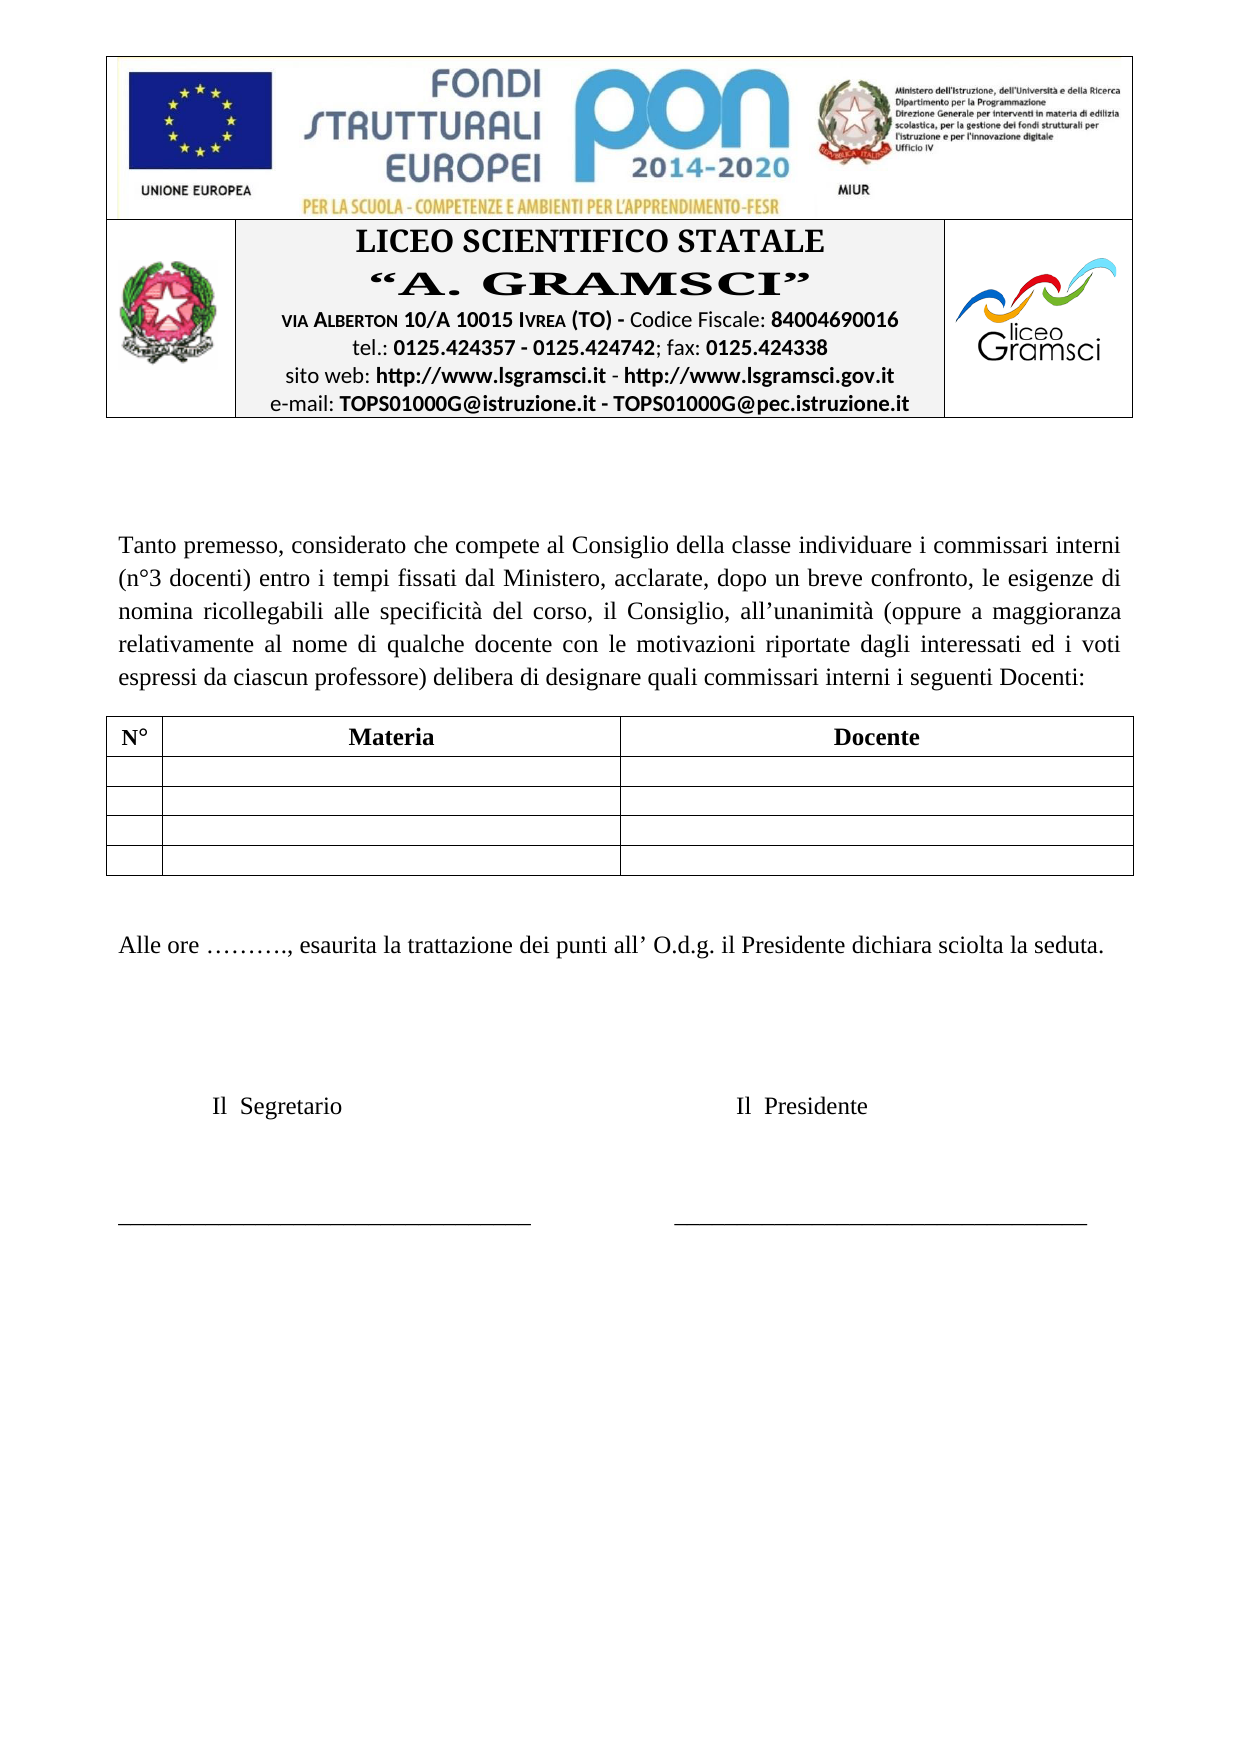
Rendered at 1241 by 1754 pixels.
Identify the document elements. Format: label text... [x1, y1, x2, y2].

text Tanto premesso, considerato che compete al Consiglio della classe individuare i commissari interni (n°3 docenti) entro i tempi fissati dal Ministero, acclarate, dopo un breve confronto, le esigenze di nomina ricollegabili alle specificità del corso, il Consiglio, all’unanimità (oppure a maggioranza relativamente al nome di qualche docente con le motivazioni riportate dagli interessati ed i voti espressi da ciascun professore) delibera di designare quali commissari interni i seguenti Docenti: [118, 530, 1122, 691]
table_cell [621, 757, 1133, 786]
table_cell [621, 787, 1133, 815]
table_cell [107, 757, 162, 786]
picture [955, 257, 1117, 361]
table_cell [163, 787, 620, 815]
table_cell [621, 846, 1133, 875]
table_cell [107, 846, 162, 875]
text _________________________________ _________________________________ [118, 1199, 1122, 1228]
text Il Segretario Il Presidente [118, 1091, 1122, 1120]
table_cell [163, 757, 620, 786]
table_header Docente [621, 717, 1133, 756]
table_cell [621, 816, 1133, 845]
text Alle ore ………., esaurita la trattazione dei punti all’ O.d.g. il Presidente dichiara sciolta la seduta. [118, 930, 1122, 958]
table_cell [107, 787, 162, 815]
table_header Materia [163, 717, 620, 756]
table_cell [163, 846, 620, 875]
table_header N° [107, 717, 162, 756]
table_cell [107, 816, 162, 845]
table_cell [163, 816, 620, 845]
